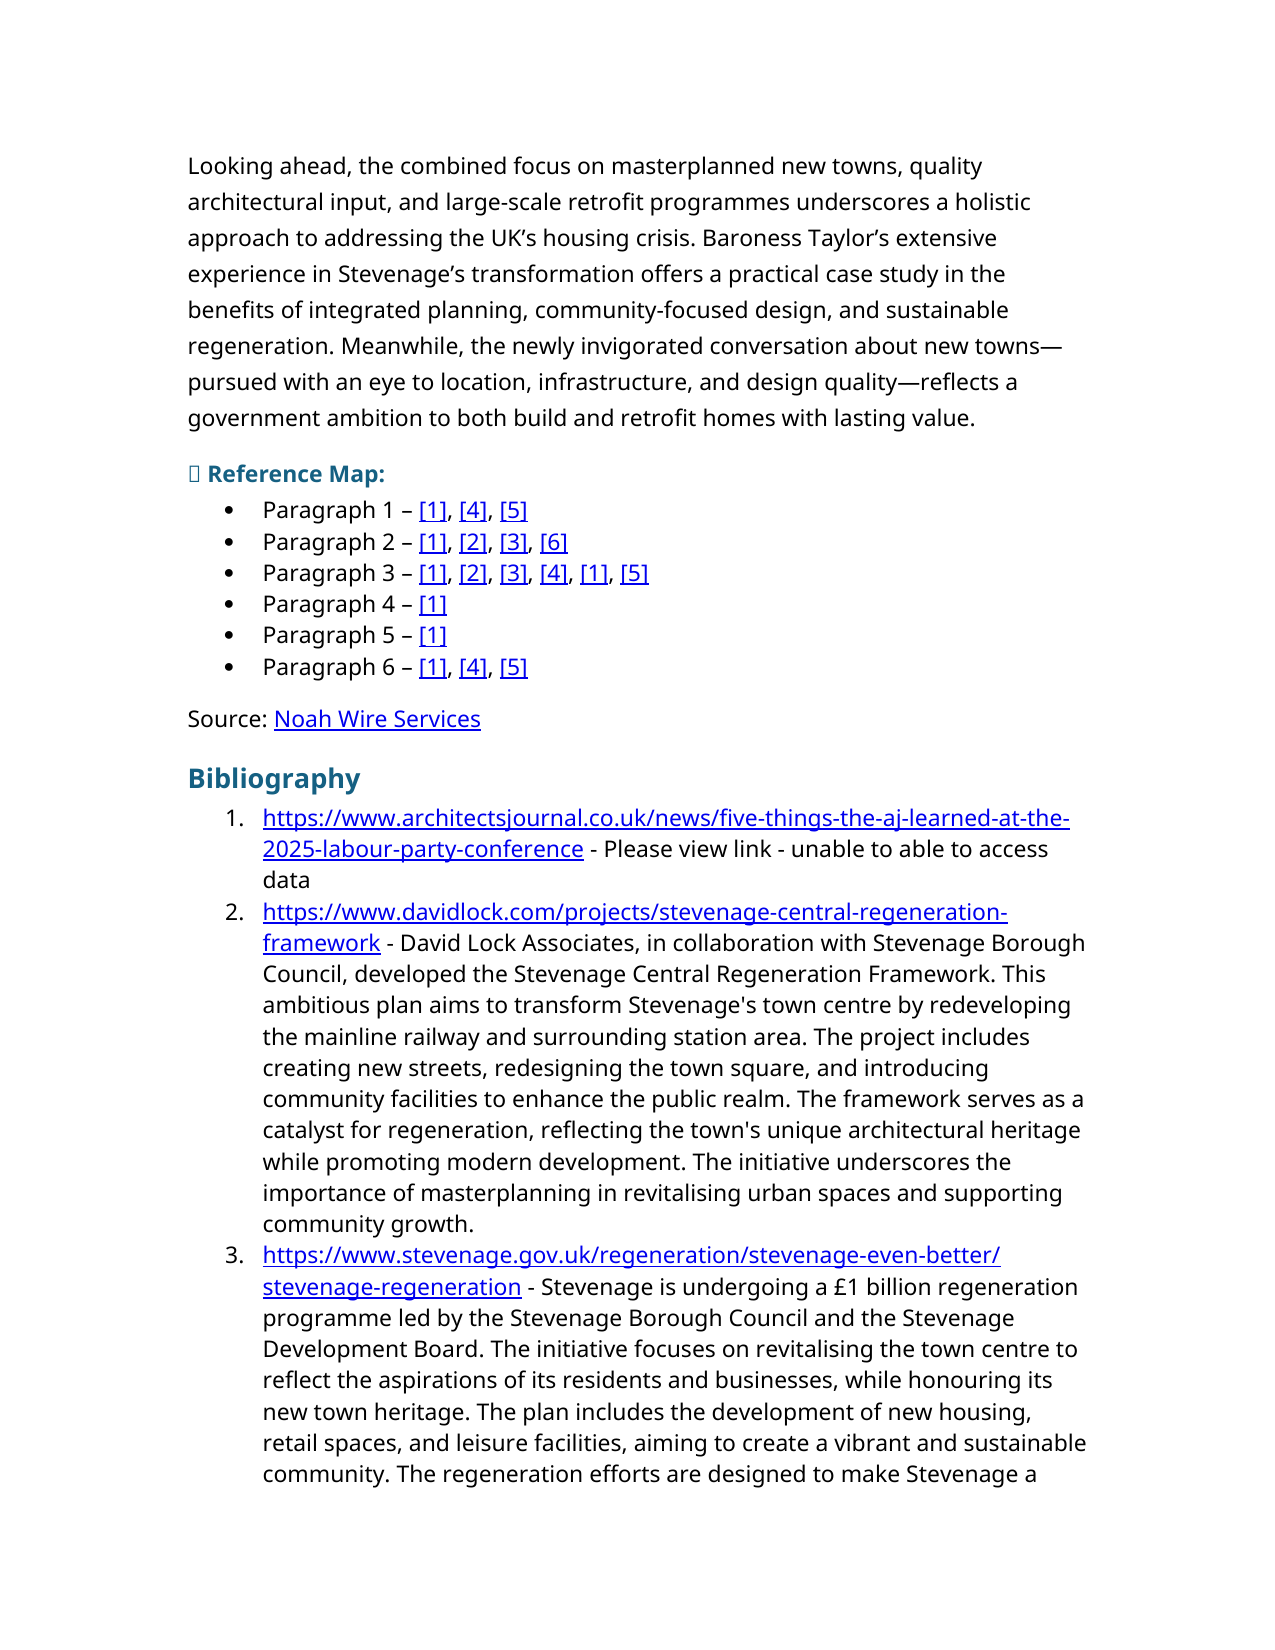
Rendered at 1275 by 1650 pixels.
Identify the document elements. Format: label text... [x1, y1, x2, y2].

subtitle 📌 Reference Map: [187, 458, 1087, 489]
list Paragraph 2 – [1], [2], [3], [6] [225, 526, 1087, 557]
list Paragraph 3 – [1], [2], [3], [4], [1], [5] [225, 557, 1087, 588]
text Source: Noah Wire Services [187, 703, 1087, 734]
subtitle Bibliography [187, 759, 1087, 796]
text Looking ahead, the combined focus on masterplanned new towns, quality architectural input, and large-scale retrofit programmes underscores a holistic approach to addressing the UK’s housing crisis. Baroness Taylor’s extensive experience in Stevenage’s transformation offers a practical case study in the benefits of integrated planning, community-focused design, and sustainable regeneration. Meanwhile, the newly invigorated conversation about new towns—pursued with an eye to location, infrastructure, and design quality—reflects a government ambition to both build and retrofit homes with lasting value. [187, 150, 1087, 433]
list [225, 1239, 1087, 1489]
list Paragraph 1 – [1], [4], [5] [225, 494, 1087, 526]
list https://www.architectsjournal.co.uk/news/five-things-the-aj-learned-at-the-2025-labour-party-conference - Please view link - unable to able to access data [225, 802, 1087, 896]
list Paragraph 6 – [1], [4], [5] [225, 651, 1087, 682]
list https://www.davidlock.com/projects/stevenage-central-regeneration-framework - David Lock Associates, in collaboration with Stevenage Borough Council, developed the Stevenage Central Regeneration Framework. This ambitious plan aims to transform Stevenage's town centre by redeveloping the mainline railway and surrounding station area. The project includes creating new streets, redesigning the town square, and introducing community facilities to enhance the public realm. The framework serves as a catalyst for regeneration, reflecting the town's unique architectural heritage while promoting modern development. The initiative underscores the importance of masterplanning in revitalising urban spaces and supporting community growth. [225, 896, 1087, 1239]
list Paragraph 4 – [1] [225, 588, 1087, 619]
list Paragraph 5 – [1] [225, 619, 1087, 651]
